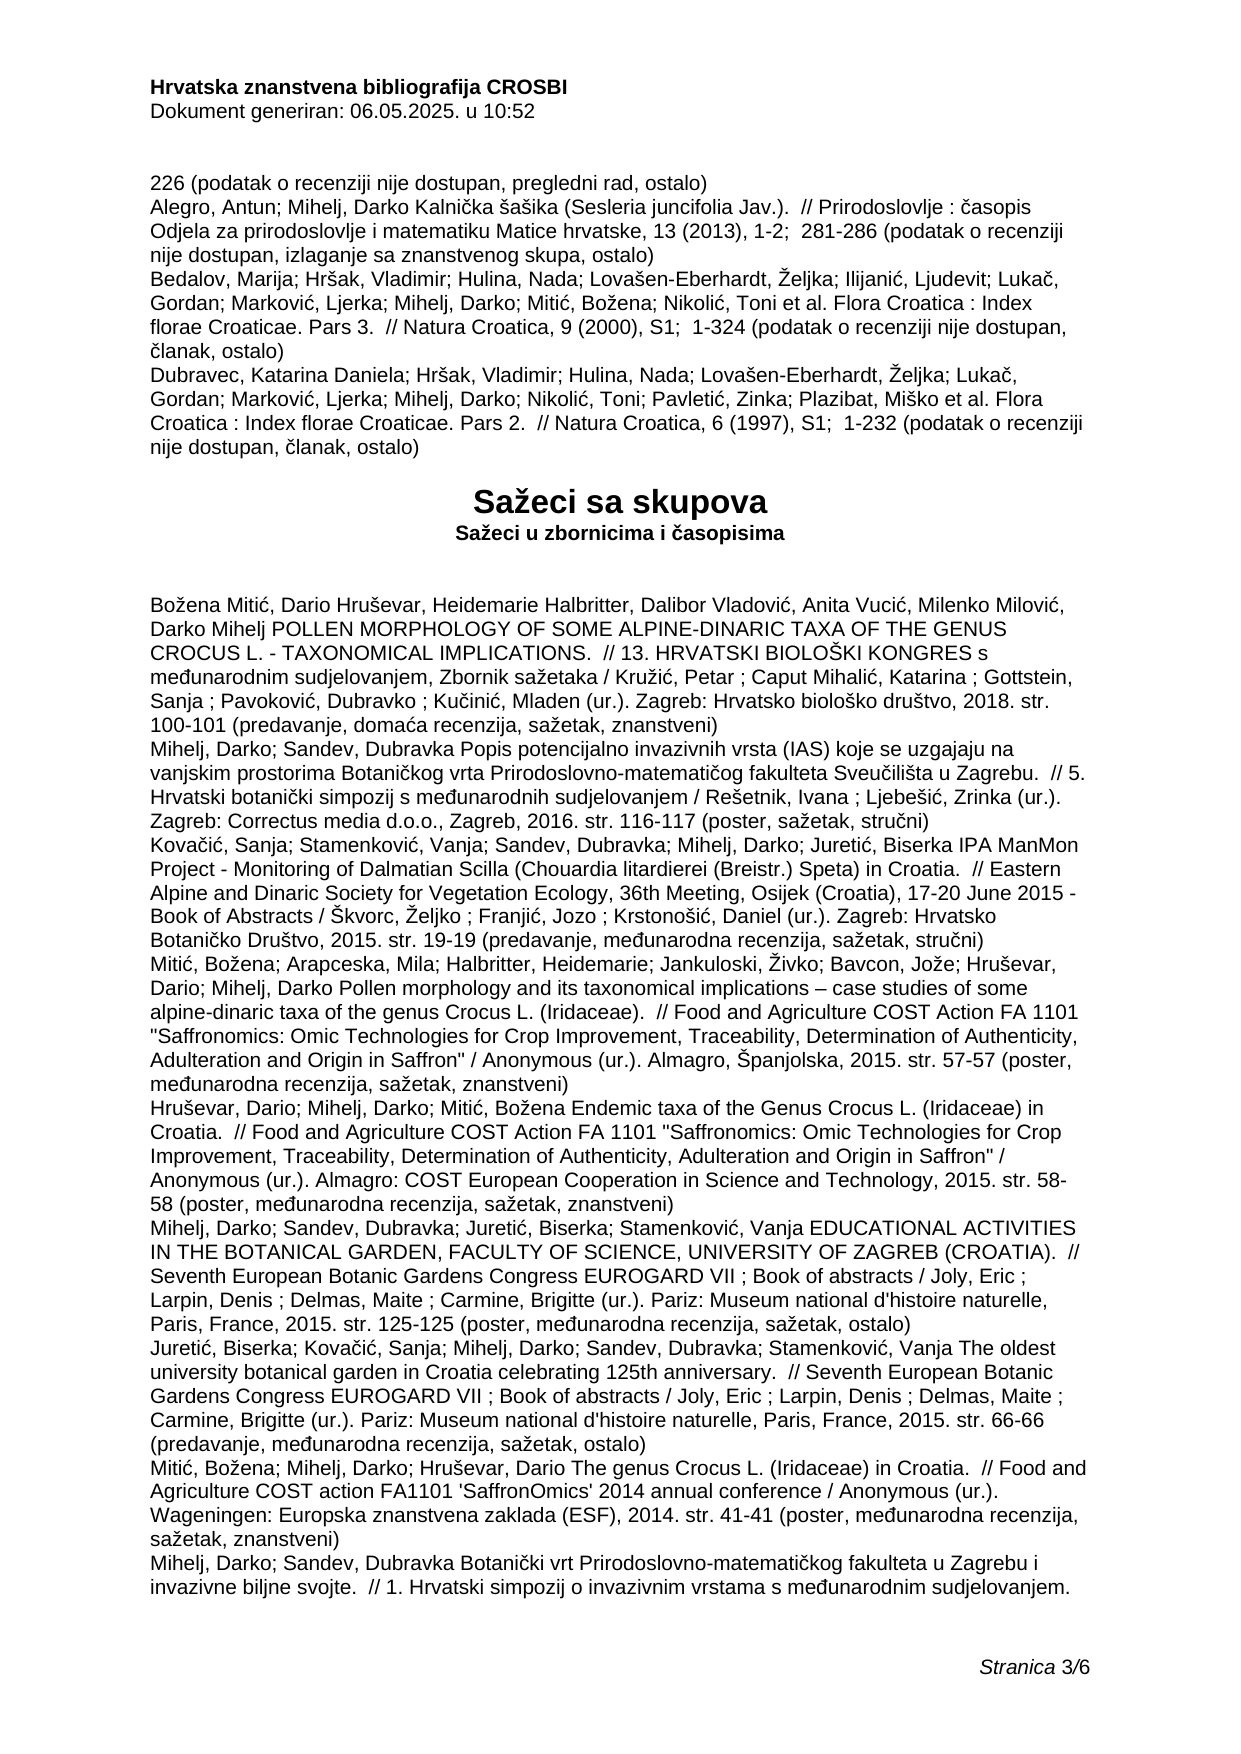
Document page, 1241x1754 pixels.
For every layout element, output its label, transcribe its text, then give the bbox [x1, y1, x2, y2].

text Mihelj, Darko; Sandev, Dubravka; Juretić, Biserka; Stamenković, Vanja [150, 1216, 1090, 1336]
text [150, 171, 1090, 195]
subtitle Sažeci u zbornicima i časopisima [150, 521, 1090, 545]
text Hruševar, Dario; Mihelj, Darko; Mitić, Božena [150, 1096, 1090, 1216]
text Juretić, Biserka; Kovačić, Sanja; Mihelj, Darko; Sandev, Dubravka; Stamenković, Vanja [150, 1336, 1090, 1455]
text Mitić, Božena; Arapceska, Mila; Halbritter, Heidemarie; Jankuloski, Živko; Bavcon, Jože; Hruševar, Dario; Mihelj, Darko [150, 952, 1090, 1096]
text Božena Mitić, Dario Hruševar, Heidemarie Halbritter, Dalibor Vladović, Anita Vucić, Milenko Milović, Darko Mihelj [150, 593, 1090, 737]
subtitle Sažeci sa skupova [150, 482, 1090, 521]
text Kovačić, Sanja; Stamenković, Vanja; Sandev, Dubravka; Mihelj, Darko; Juretić, Biserka [150, 832, 1090, 952]
text Alegro, Antun; Mihelj, Darko [150, 195, 1090, 267]
text Bedalov, Marija; Hršak, Vladimir; Hulina, Nada; Lovašen-Eberhardt, Željka; Ilijanić, Ljudevit; Lukač, Gordan; Marković, Ljerka; Mihelj, Darko; Mitić, Božena; Nikolić, Toni et al. [150, 267, 1090, 363]
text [150, 1551, 1090, 1599]
text Mihelj, Darko; Sandev, Dubravka [150, 737, 1090, 832]
text Mitić, Božena; Mihelj, Darko; Hruševar, Dario [150, 1455, 1090, 1551]
text Dubravec, Katarina Daniela; Hršak, Vladimir; Hulina, Nada; Lovašen-Eberhardt, Željka; Lukač, Gordan; Marković, Ljerka; Mihelj, Darko; Nikolić, Toni; Pavletić, Zinka; Plazibat, Miško et al. [150, 363, 1090, 458]
